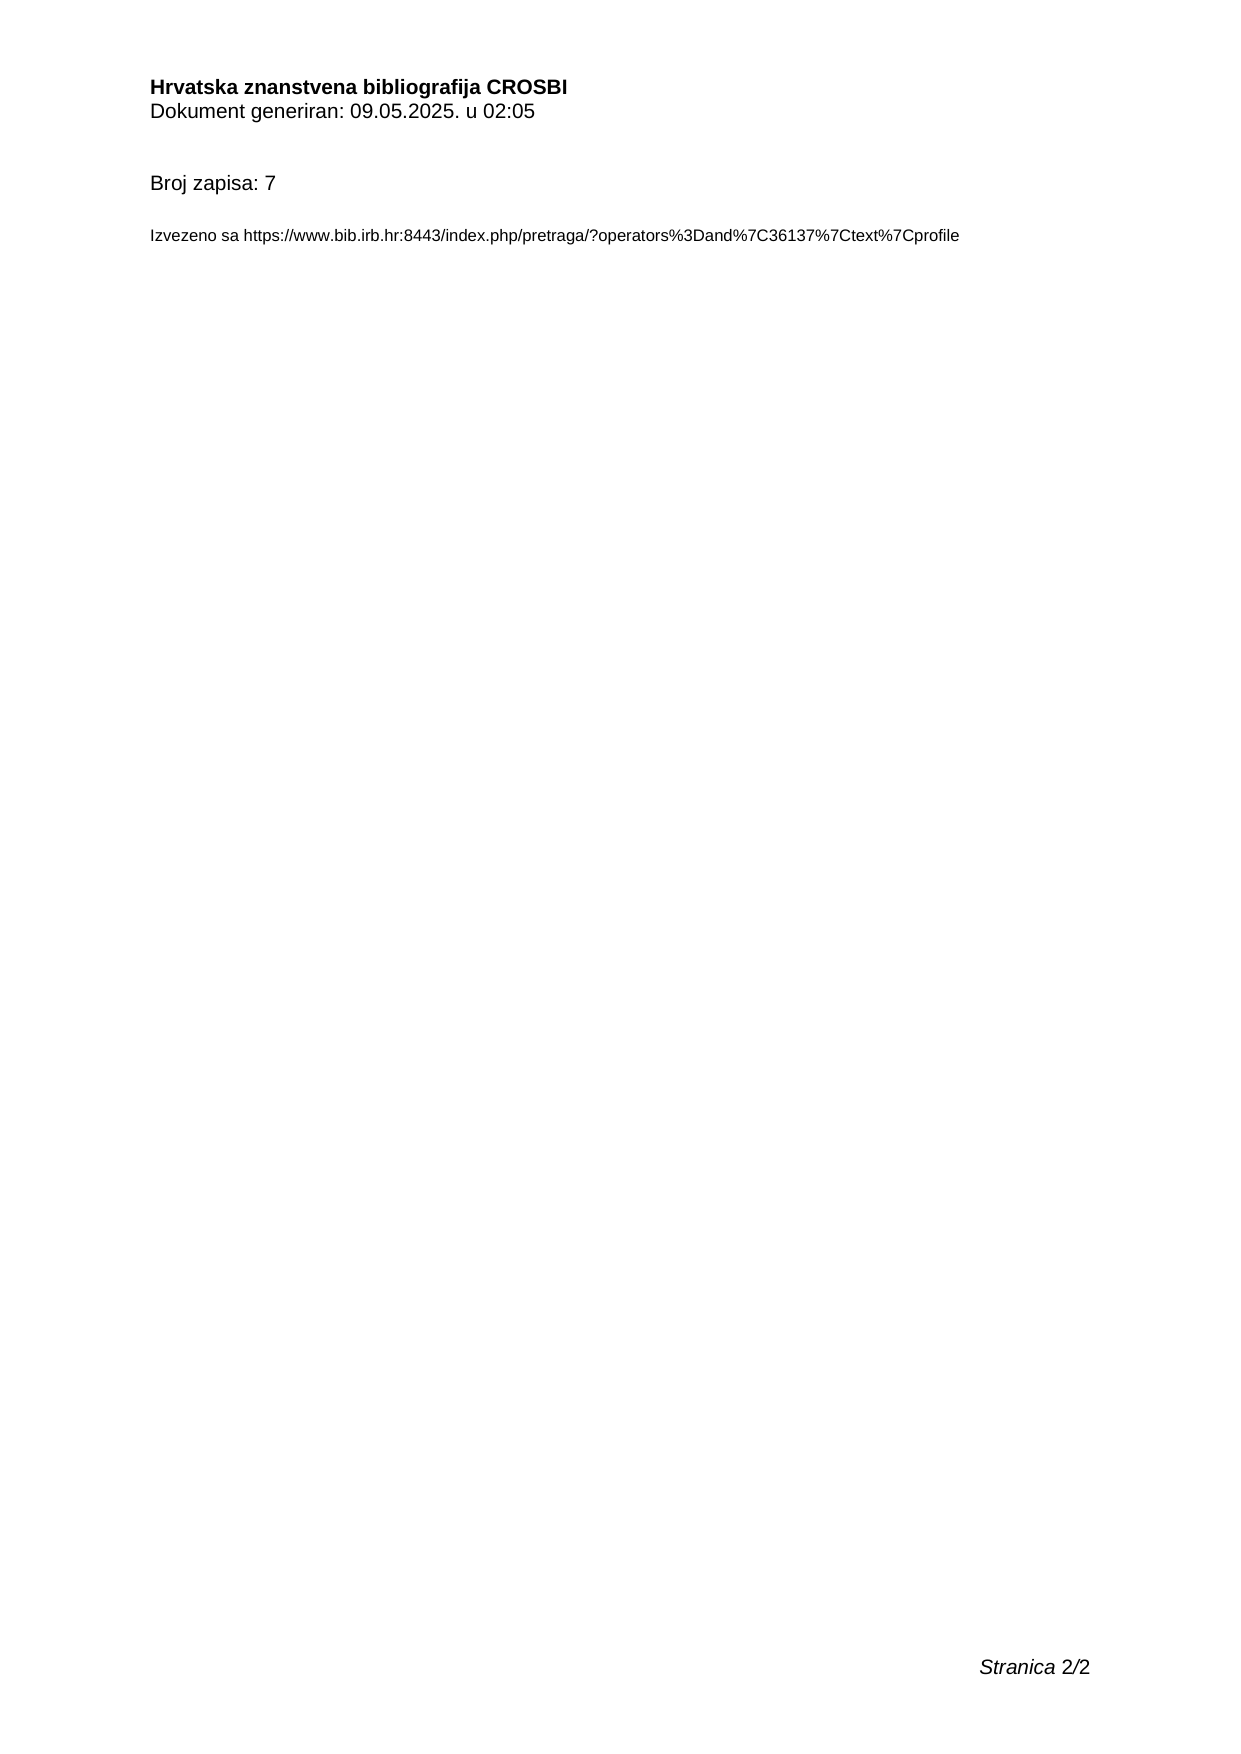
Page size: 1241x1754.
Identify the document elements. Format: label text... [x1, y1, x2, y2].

text Broj zapisa: 7 [150, 171, 1090, 195]
text Izvezeno sa https://www.bib.irb.hr:8443/index.php/pretraga/?operators%3Dand%7C36137%7Ctext%7Cprofile [150, 226, 1090, 245]
